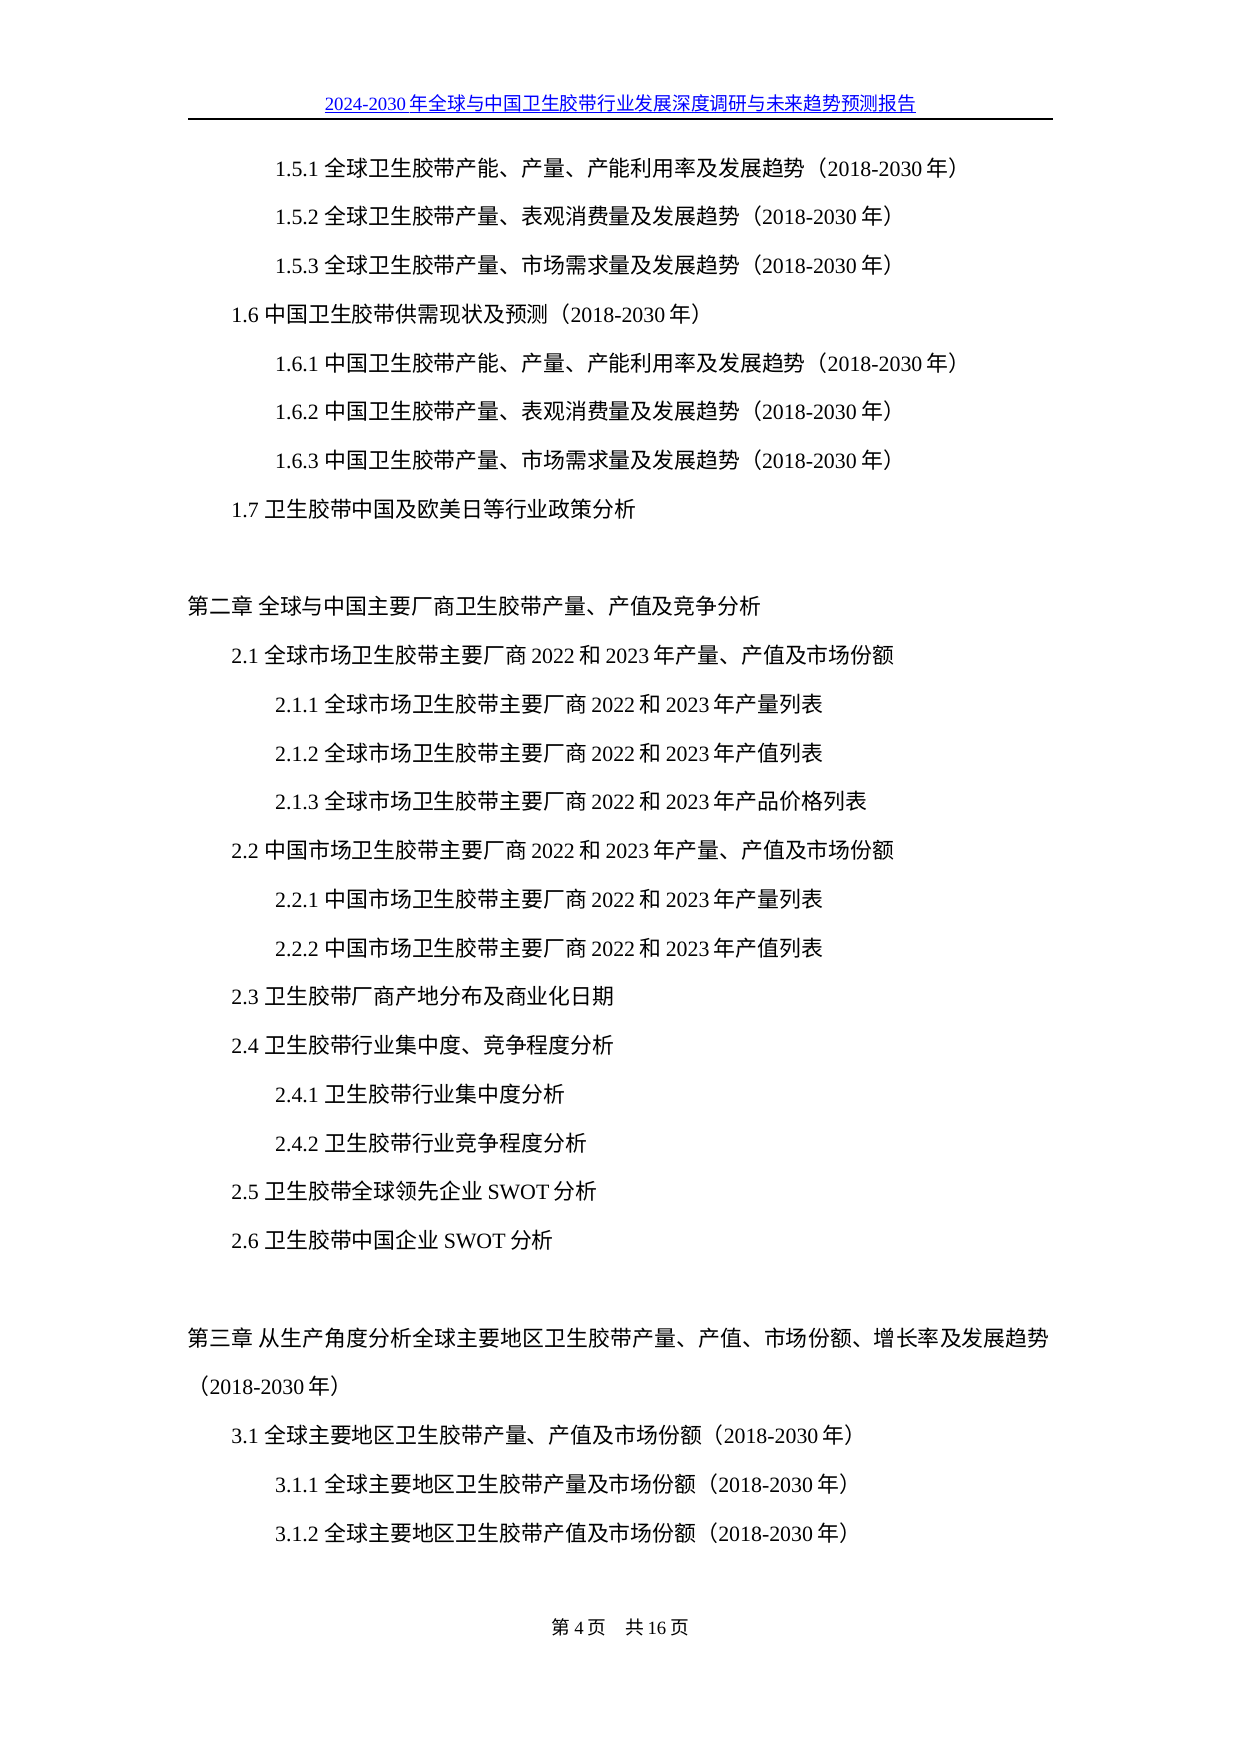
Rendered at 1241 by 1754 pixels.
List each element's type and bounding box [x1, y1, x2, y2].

text [187, 150, 1053, 1548]
